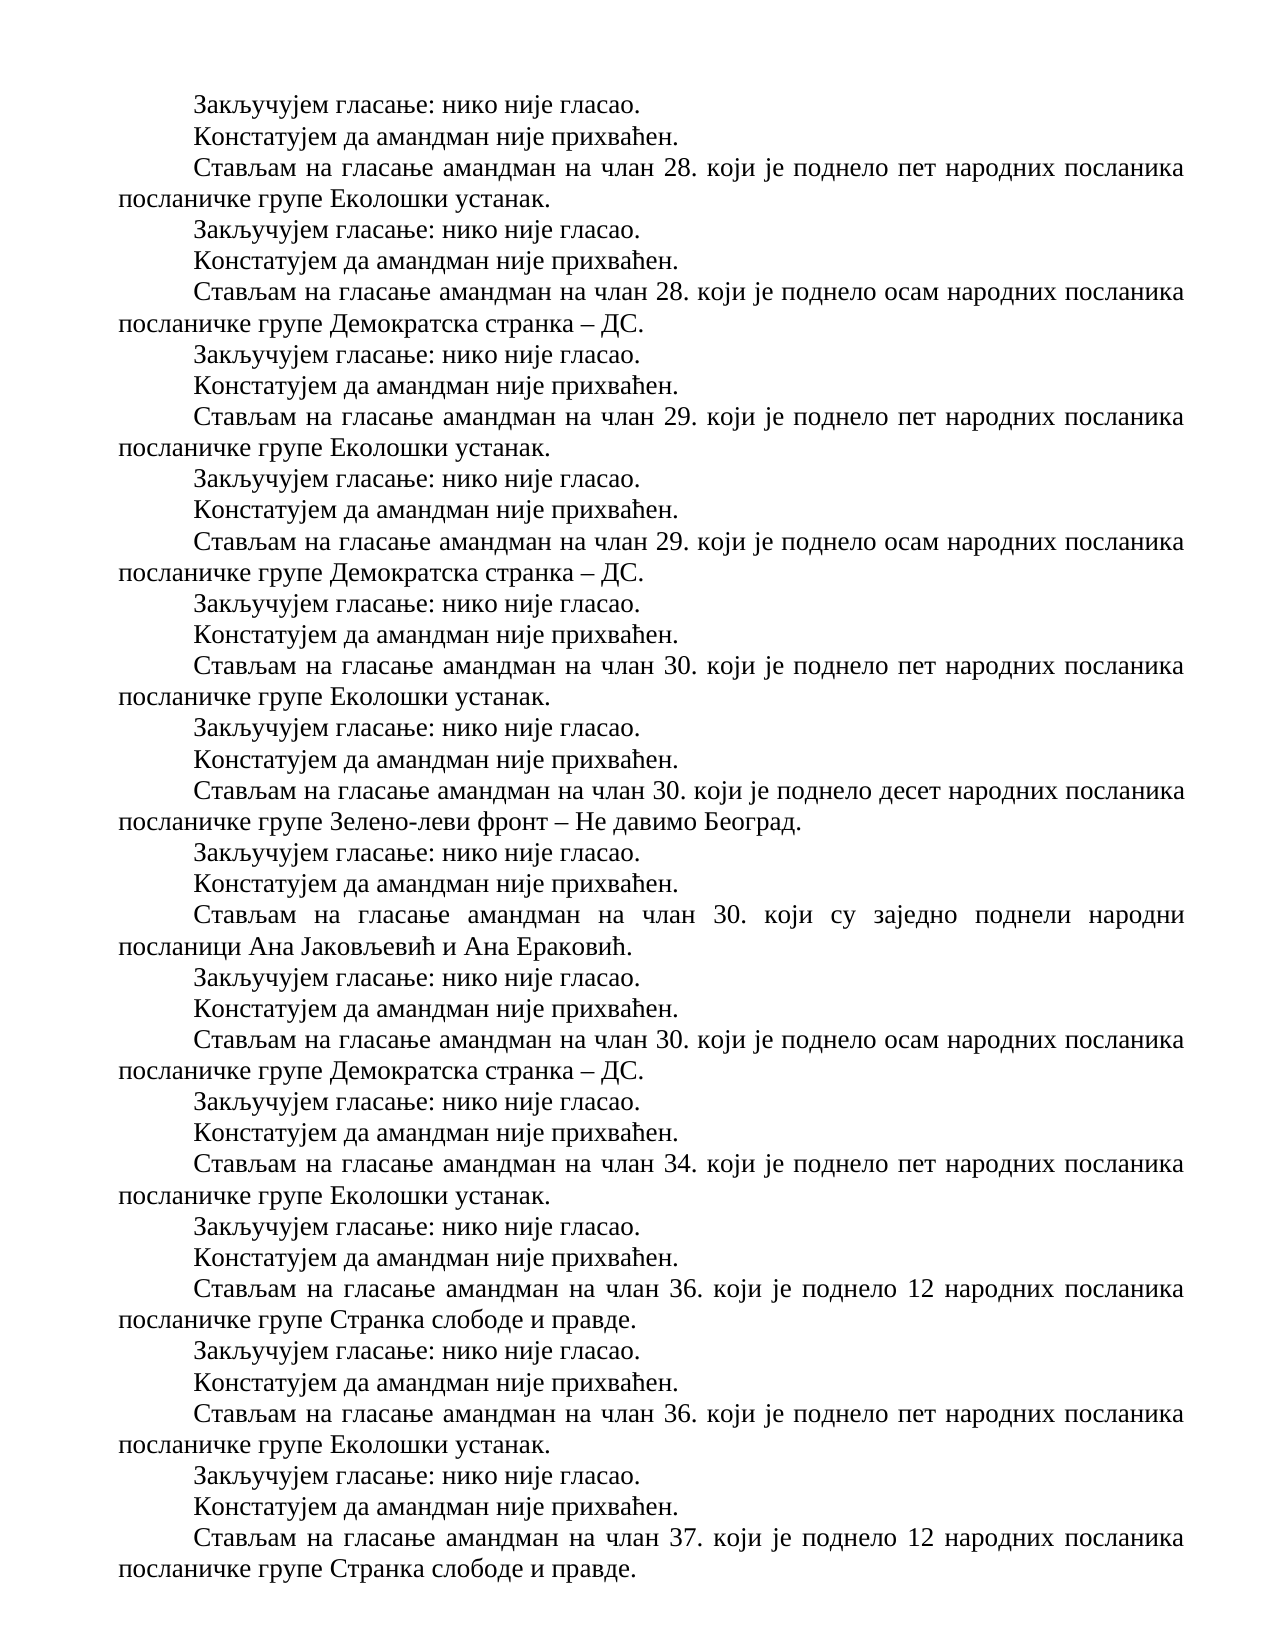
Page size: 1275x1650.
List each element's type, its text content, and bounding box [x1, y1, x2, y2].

text Закључујем гласање: нико није гласао. [118, 587, 1186, 618]
text Закључујем гласање: нико није гласао. [118, 338, 1186, 369]
text Закључујем гласање: нико није гласао. [118, 1334, 1186, 1366]
text Стављам на гласање амандман на члан 37. који је поднело 12 народних посланика посланичке групе Странка слободе и правде. [118, 1521, 1186, 1584]
text Закључујем гласање: нико није гласао. [118, 836, 1186, 867]
text Закључујем гласање: нико није гласао. [118, 712, 1186, 743]
text Констатујем да амандман није прихваћен. [118, 1241, 1186, 1272]
text Стављам на гласање амандман на члан 36. који је поднело 12 народних посланика посланичке групе Странка слободе и правде. [118, 1272, 1186, 1334]
text Констатујем да амандман није прихваћен. [118, 992, 1186, 1023]
text Стављам на гласање амандман на члан 30. који је поднело пет народних посланика посланичке групе Еколошки устанак. [118, 649, 1186, 712]
text Закључујем гласање: нико није гласао. [118, 89, 1186, 120]
text Констатујем да амандман није прихваћен. [118, 493, 1186, 525]
text Закључујем гласање: нико није гласао. [118, 1210, 1186, 1241]
text Констатујем да амандман није прихваћен. [118, 743, 1186, 774]
text Констатујем да амандман није прихваћен. [118, 618, 1186, 649]
text Закључујем гласање: нико није гласао. [118, 1085, 1186, 1116]
text Стављам на гласање амандман на члан 29. који је поднело пет народних посланика посланичке групе Еколошки устанак. [118, 400, 1186, 462]
text Закључујем гласање: нико није гласао. [118, 213, 1186, 244]
text Стављам на гласање амандман на члан 30. који је поднело осам народних посланика посланичке групе Демократска странка – ДС. [118, 1023, 1186, 1085]
text Стављам на гласање амандман на члан 28. који је поднело осам народних посланика посланичке групе Демократска странка – ДС. [118, 276, 1186, 338]
text Закључујем гласање: нико није гласао. [118, 961, 1186, 992]
text Стављам на гласање амандман на члан 34. који је поднело пет народних посланика посланичке групе Еколошки устанак. [118, 1148, 1186, 1210]
text Констатујем да амандман није прихваћен. [118, 369, 1186, 400]
text Констатујем да амандман није прихваћен. [118, 1116, 1186, 1148]
text Стављам на гласање амандман на члан 28. који је поднело пет народних посланика посланичке групе Еколошки устанак. [118, 151, 1186, 213]
text Закључујем гласање: нико није гласао. [118, 462, 1186, 493]
text Констатујем да амандман није прихваћен. [118, 244, 1186, 276]
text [118, 120, 1186, 151]
text Закључујем гласање: нико није гласао. [118, 1459, 1186, 1490]
text Констатујем да амандман није прихваћен. [118, 867, 1186, 898]
text Стављам на гласање амандман на члан 30. који је поднело десет народних посланика посланичке групе Зелено-леви фронт – Не давимо Београд. [118, 774, 1186, 836]
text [118, 1490, 1186, 1521]
text Стављам на гласање амандман на члан 36. који је поднело пет народних посланика посланичке групе Еколошки устанак. [118, 1397, 1186, 1459]
text Констатујем да амандман није прихваћен. [118, 1366, 1186, 1397]
text Стављам на гласање амандман на члан 30. који су заједно поднели народни посланици Ана Јаковљевић и Ана Ераковић. [118, 898, 1186, 961]
text Стављам на гласање амандман на члан 29. који је поднело осам народних посланика посланичке групе Демократска странка – ДС. [118, 525, 1186, 587]
